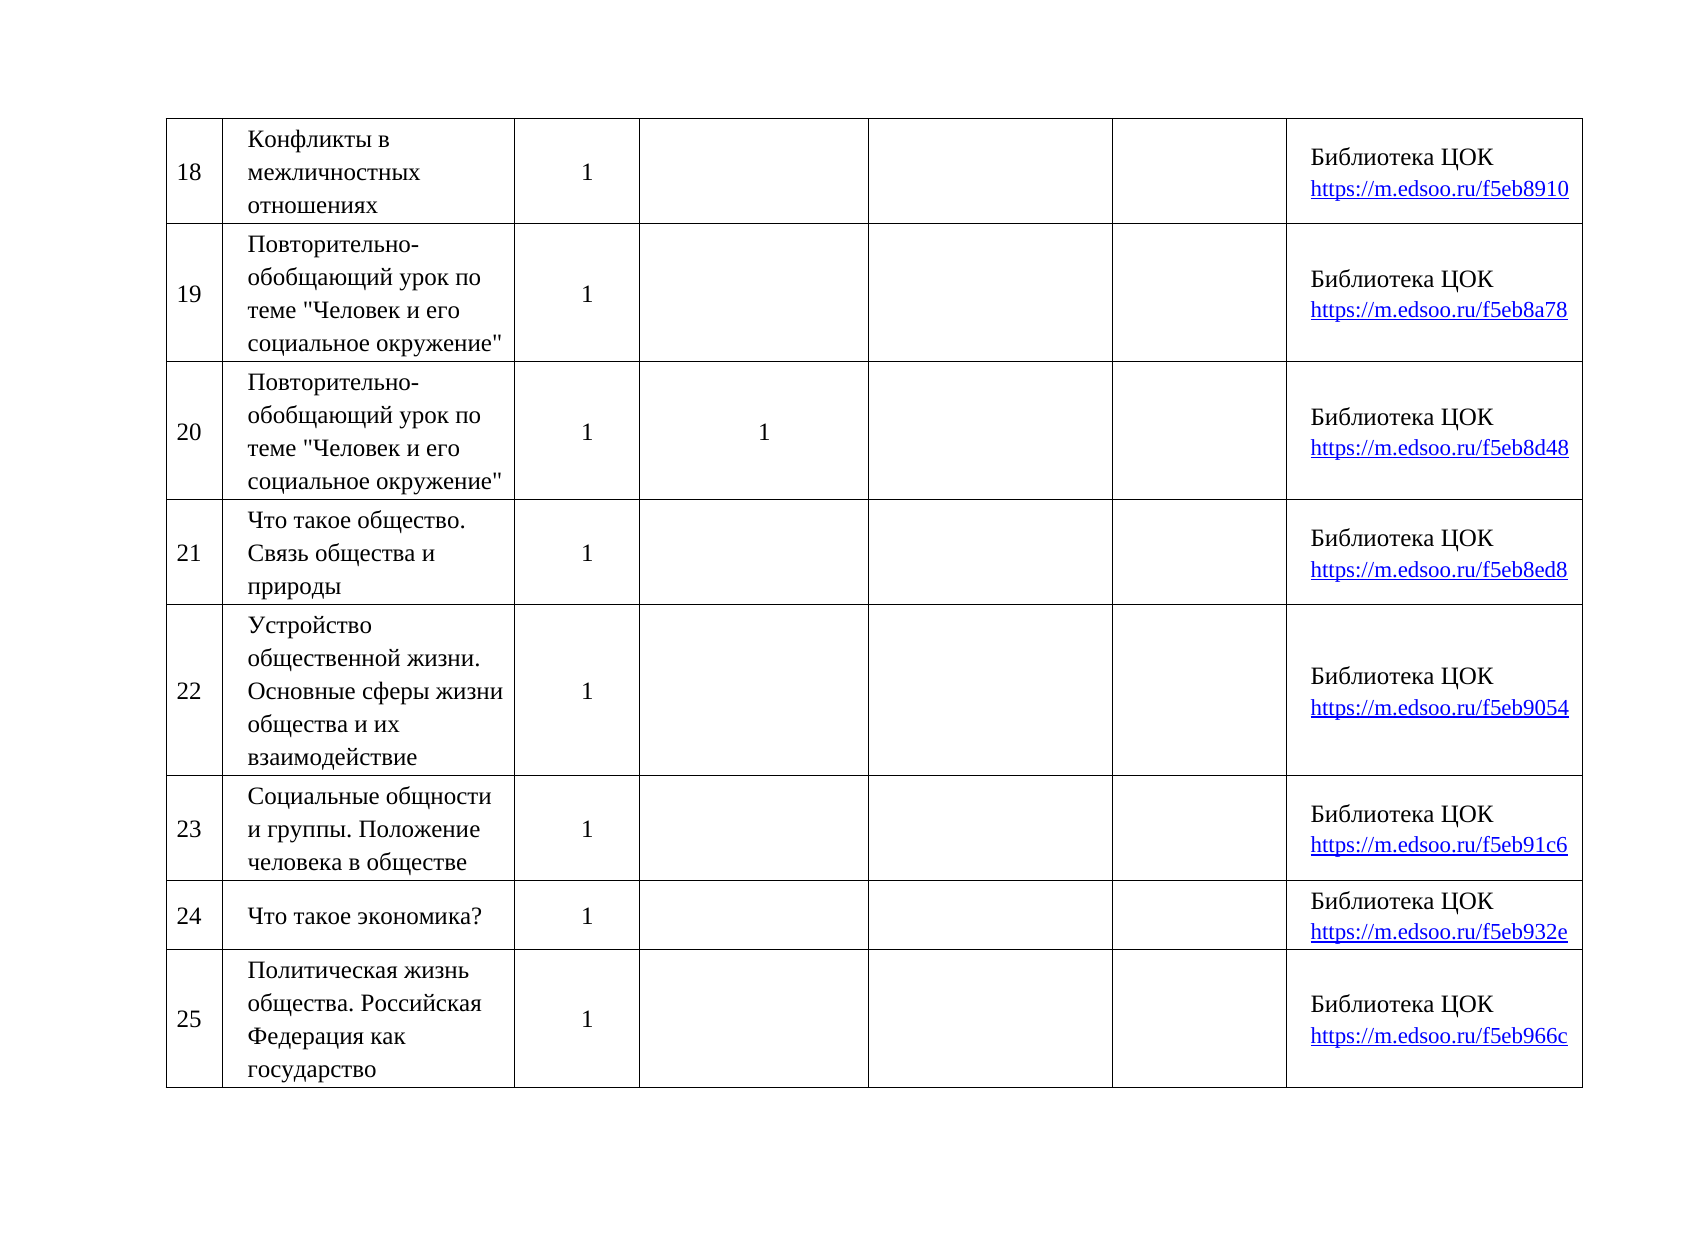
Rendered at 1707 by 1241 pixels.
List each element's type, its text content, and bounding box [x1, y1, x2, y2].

table_cell Библиотека ЦОК https://m.edsoo.ru/f5eb966c [1287, 950, 1582, 1087]
table_cell Социальные общности и группы. Положение человека в обществе [223, 776, 514, 879]
table_cell 1 [515, 881, 639, 949]
table_cell [640, 224, 868, 361]
table_cell [640, 605, 868, 775]
table_cell [869, 224, 1112, 361]
table_cell 23 [167, 776, 222, 879]
table_cell Что такое экономика? [223, 881, 514, 949]
table_cell 1 [515, 119, 639, 223]
table_cell Что такое общество. Связь общества и природы [223, 500, 514, 604]
table_cell 21 [167, 500, 222, 604]
table_cell 1 [515, 605, 639, 775]
table_cell [640, 950, 868, 1087]
table_cell 24 [167, 881, 222, 949]
table_cell [869, 776, 1112, 879]
table_cell [1113, 605, 1286, 775]
table_cell [869, 119, 1112, 223]
table_cell [1113, 224, 1286, 361]
table_cell [640, 776, 868, 879]
table_cell Библиотека ЦОК https://m.edsoo.ru/f5eb8910 [1287, 119, 1582, 223]
table_cell [1113, 119, 1286, 223]
table_cell [869, 362, 1112, 499]
table_cell 1 [515, 776, 639, 879]
table_cell [640, 881, 868, 949]
table_cell Библиотека ЦОК https://m.edsoo.ru/f5eb8ed8 [1287, 500, 1582, 604]
table_cell 22 [167, 605, 222, 775]
table_cell [1113, 881, 1286, 949]
table_cell 18 [167, 119, 222, 223]
table_cell [869, 950, 1112, 1087]
table_cell 25 [167, 950, 222, 1087]
table_cell Конфликты в межличностных отношениях [223, 119, 514, 223]
table_cell 1 [640, 362, 868, 499]
table_cell [1113, 362, 1286, 499]
table_cell 20 [167, 362, 222, 499]
table_cell [869, 605, 1112, 775]
table_cell 1 [515, 500, 639, 604]
table_cell [869, 500, 1112, 604]
table_cell [640, 119, 868, 223]
table_cell Библиотека ЦОК https://m.edsoo.ru/f5eb932e [1287, 881, 1582, 949]
table_cell 1 [515, 950, 639, 1087]
table_cell [1113, 950, 1286, 1087]
table_cell Библиотека ЦОК https://m.edsoo.ru/f5eb8d48 [1287, 362, 1582, 499]
table_cell [1113, 776, 1286, 879]
table_cell Библиотека ЦОК https://m.edsoo.ru/f5eb8a78 [1287, 224, 1582, 361]
table_cell Повторительно-обобщающий урок по теме "Человек и его социальное окружение" [223, 362, 514, 499]
table_cell [1113, 500, 1286, 604]
table_cell Политическая жизнь общества. Российская Федерация как государство [223, 950, 514, 1087]
table_cell 19 [167, 224, 222, 361]
table_cell Устройство общественной жизни. Основные сферы жизни общества и их взаимодействие [223, 605, 514, 775]
table_cell 1 [515, 224, 639, 361]
table_cell 1 [515, 362, 639, 499]
table_cell Библиотека ЦОК https://m.edsoo.ru/f5eb91c6 [1287, 776, 1582, 879]
table_cell Библиотека ЦОК https://m.edsoo.ru/f5eb9054 [1287, 605, 1582, 775]
table_cell [869, 881, 1112, 949]
table_cell Повторительно-обобщающий урок по теме "Человек и его социальное окружение" [223, 224, 514, 361]
table_cell [640, 500, 868, 604]
